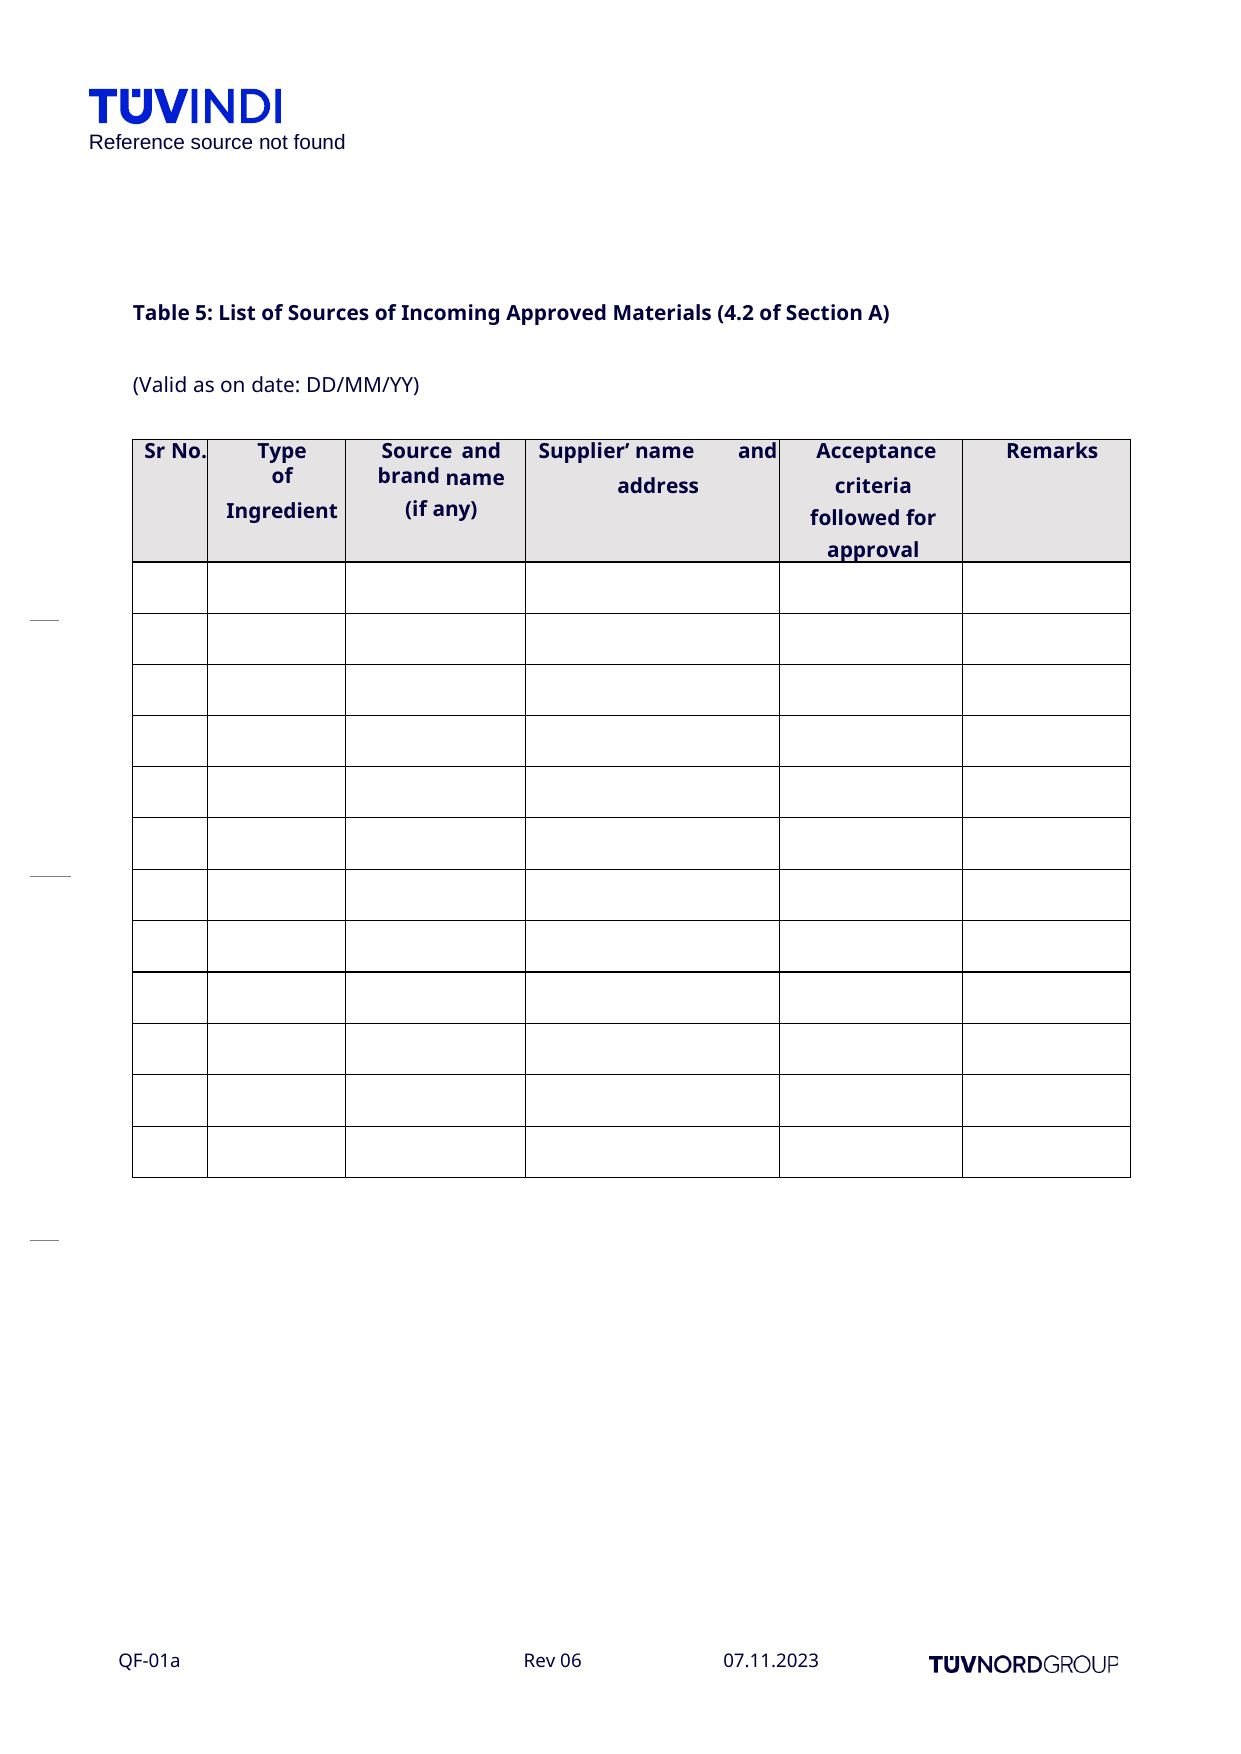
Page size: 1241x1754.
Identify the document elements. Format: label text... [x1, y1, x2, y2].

table_cell [346, 818, 525, 868]
table_cell [208, 665, 345, 714]
table_cell [963, 921, 1130, 971]
table_cell [963, 665, 1130, 714]
table_cell [133, 563, 207, 612]
table_cell [780, 1024, 962, 1074]
table_cell [133, 1127, 207, 1177]
table_cell [208, 716, 345, 766]
table_header Acceptance criteria followed for approval [780, 440, 962, 561]
table_header Remarks [963, 440, 1130, 561]
table_cell [133, 921, 207, 971]
table_cell [526, 1024, 779, 1074]
table_cell [133, 1075, 207, 1126]
table_cell [780, 716, 962, 766]
table_header Supplier’ name and address [526, 440, 779, 561]
table_header Source and brand name (if any) [346, 440, 525, 561]
table_cell [526, 870, 779, 920]
table_cell [208, 973, 345, 1023]
table_cell [346, 870, 525, 920]
table_cell [780, 767, 962, 817]
table_cell [780, 614, 962, 663]
table_cell [133, 665, 207, 714]
table_cell [133, 870, 207, 920]
text Table 5: List of Sources of Incoming Approved Materials (4.2 of Section A) [133, 298, 1196, 327]
table_cell [208, 614, 345, 663]
table_cell [346, 665, 525, 714]
table_cell [780, 921, 962, 971]
table_header Type of Ingredient [208, 440, 345, 561]
table_cell [346, 1075, 525, 1126]
table_header Sr No. [133, 440, 207, 561]
table_cell [133, 1024, 207, 1074]
table_cell [780, 1075, 962, 1126]
table_cell [780, 818, 962, 868]
table_cell [526, 818, 779, 868]
table_cell [133, 973, 207, 1023]
table_cell [780, 973, 962, 1023]
table_cell [208, 767, 345, 817]
table_cell [963, 614, 1130, 663]
table_cell [208, 921, 345, 971]
table_cell [346, 563, 525, 612]
table_cell [208, 563, 345, 612]
table_cell [963, 870, 1130, 920]
table_cell [963, 973, 1130, 1023]
table_cell [526, 767, 779, 817]
table_cell [346, 716, 525, 766]
table_cell [208, 870, 345, 920]
table_cell [208, 1024, 345, 1074]
table_cell [346, 1127, 525, 1177]
table_cell [963, 716, 1130, 766]
table_cell [346, 614, 525, 663]
table_cell [526, 1075, 779, 1126]
table_cell [963, 1127, 1130, 1177]
table_cell [963, 818, 1130, 868]
table_cell [133, 767, 207, 817]
picture [929, 1655, 1118, 1673]
table_cell [133, 614, 207, 663]
table_cell [208, 1127, 345, 1177]
table_cell [526, 973, 779, 1023]
table_cell [346, 767, 525, 817]
table_cell [526, 614, 779, 663]
table_cell [963, 767, 1130, 817]
table_cell [526, 1127, 779, 1177]
table_cell [208, 1075, 345, 1126]
table_cell [963, 1024, 1130, 1074]
table_cell [208, 818, 345, 868]
table_cell [526, 921, 779, 971]
table_cell [346, 1024, 525, 1074]
text (Valid as on date: DD/MM/YY) [133, 370, 1196, 398]
table_cell [346, 921, 525, 971]
table_cell [780, 1127, 962, 1177]
table_cell [780, 563, 962, 612]
table_cell [780, 870, 962, 920]
table_cell [133, 818, 207, 868]
table_cell [526, 665, 779, 714]
table_cell [963, 563, 1130, 612]
table_cell [346, 973, 525, 1023]
table_cell [963, 1075, 1130, 1126]
table_cell [526, 716, 779, 766]
table_cell [133, 716, 207, 766]
table_cell [780, 665, 962, 714]
table_cell [526, 563, 779, 612]
